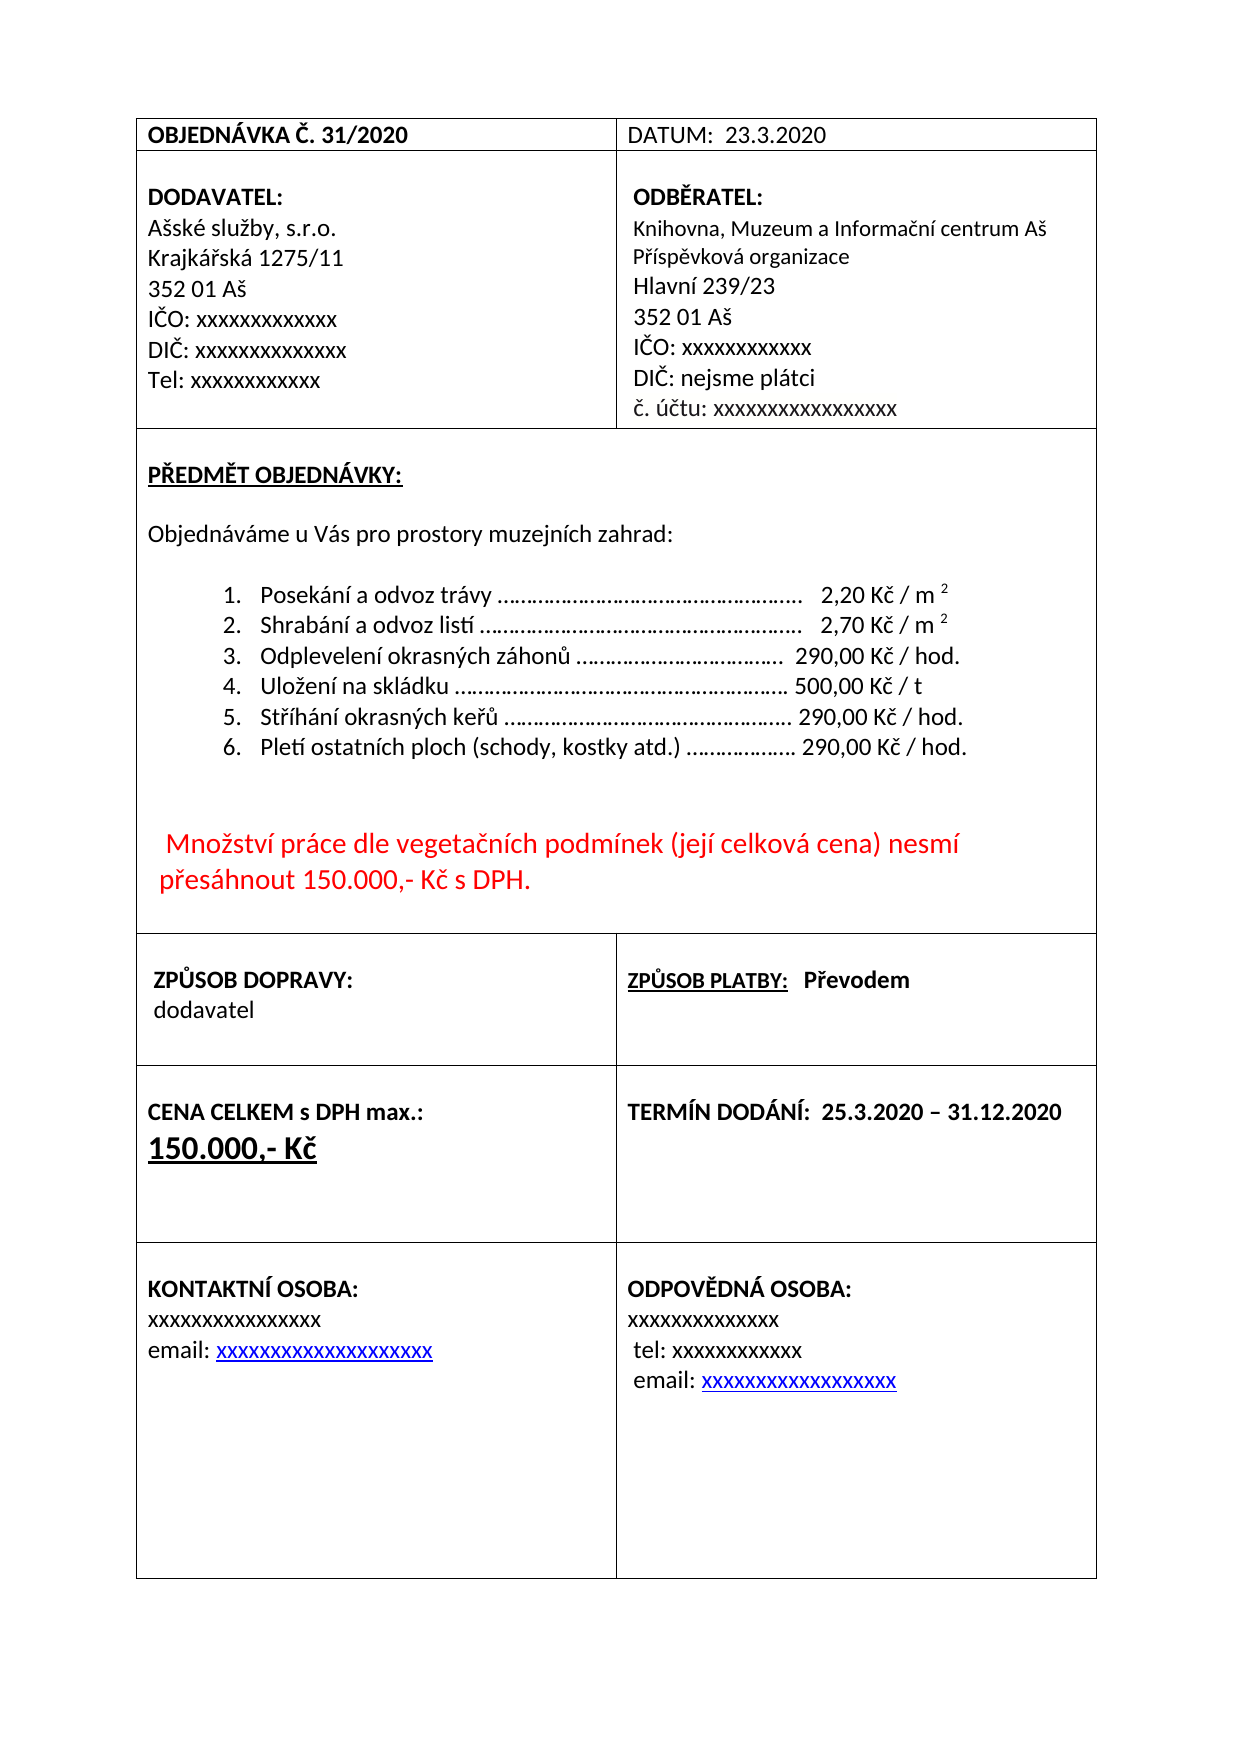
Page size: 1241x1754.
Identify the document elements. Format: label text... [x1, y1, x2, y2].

table_cell PŘEDMĚT OBJEDNÁVKY: Objednáváme u Vás pro prostory muzejních zahrad: Posekání a odvoz trávy …………………………………………….. 2,20 Kč / m 2 Shrabání a odvoz listí ……………………………………………….. 2,70 Kč / m 2 Odplevelení okrasných záhonů ……………………………… 290,00 Kč / hod. Uložení na skládku …………………………………………………. 500,00 Kč / t Stříhání okrasných keřů ………………………………………….. 290,00 Kč / hod. Pletí ostatních ploch (schody, kostky atd.) ………………. 290,00 Kč / hod. [137, 429, 1096, 933]
table_cell ZPŮSOB DOPRAVY: dodavatel [137, 934, 616, 1065]
table_cell TERMÍN DODÁNÍ: 25.3.2020 – 31.12.2020 [617, 1066, 1096, 1242]
table_cell CENA CELKEM s DPH max.: 150.000,- Kč [137, 1066, 616, 1242]
table_cell ODBĚRATEL: Knihovna, Muzeum a Informační centrum Aš Příspěvková organizace Hlavní 239/23 352 01 Aš IČO: xxxxxxxxxxxx DIČ: nejsme plátci č. účtu: xxxxxxxxxxxxxxxxx [617, 151, 1096, 428]
table_cell ODPOVĚDNÁ OSOBA: xxxxxxxxxxxxxx tel: xxxxxxxxxxxx email: xxxxxxxxxxxxxxxxxx [617, 1243, 1096, 1578]
table_cell KONTAKTNÍ OSOBA: xxxxxxxxxxxxxxxx email: xxxxxxxxxxxxxxxxxxxx [137, 1243, 616, 1578]
table_cell ZPŮSOB PLATBY: Převodem [617, 934, 1096, 1065]
table_cell DODAVATEL: Ašské služby, s.r.o. Krajkářská 1275/11 352 01 Aš IČO: xxxxxxxxxxxxx DIČ: xxxxxxxxxxxxxx Tel: xxxxxxxxxxxx [137, 151, 616, 428]
table_header OBJEDNÁVKA Č. 31/2020 [137, 119, 616, 150]
table_header DATUM: 23.3.2020 [617, 119, 1096, 150]
